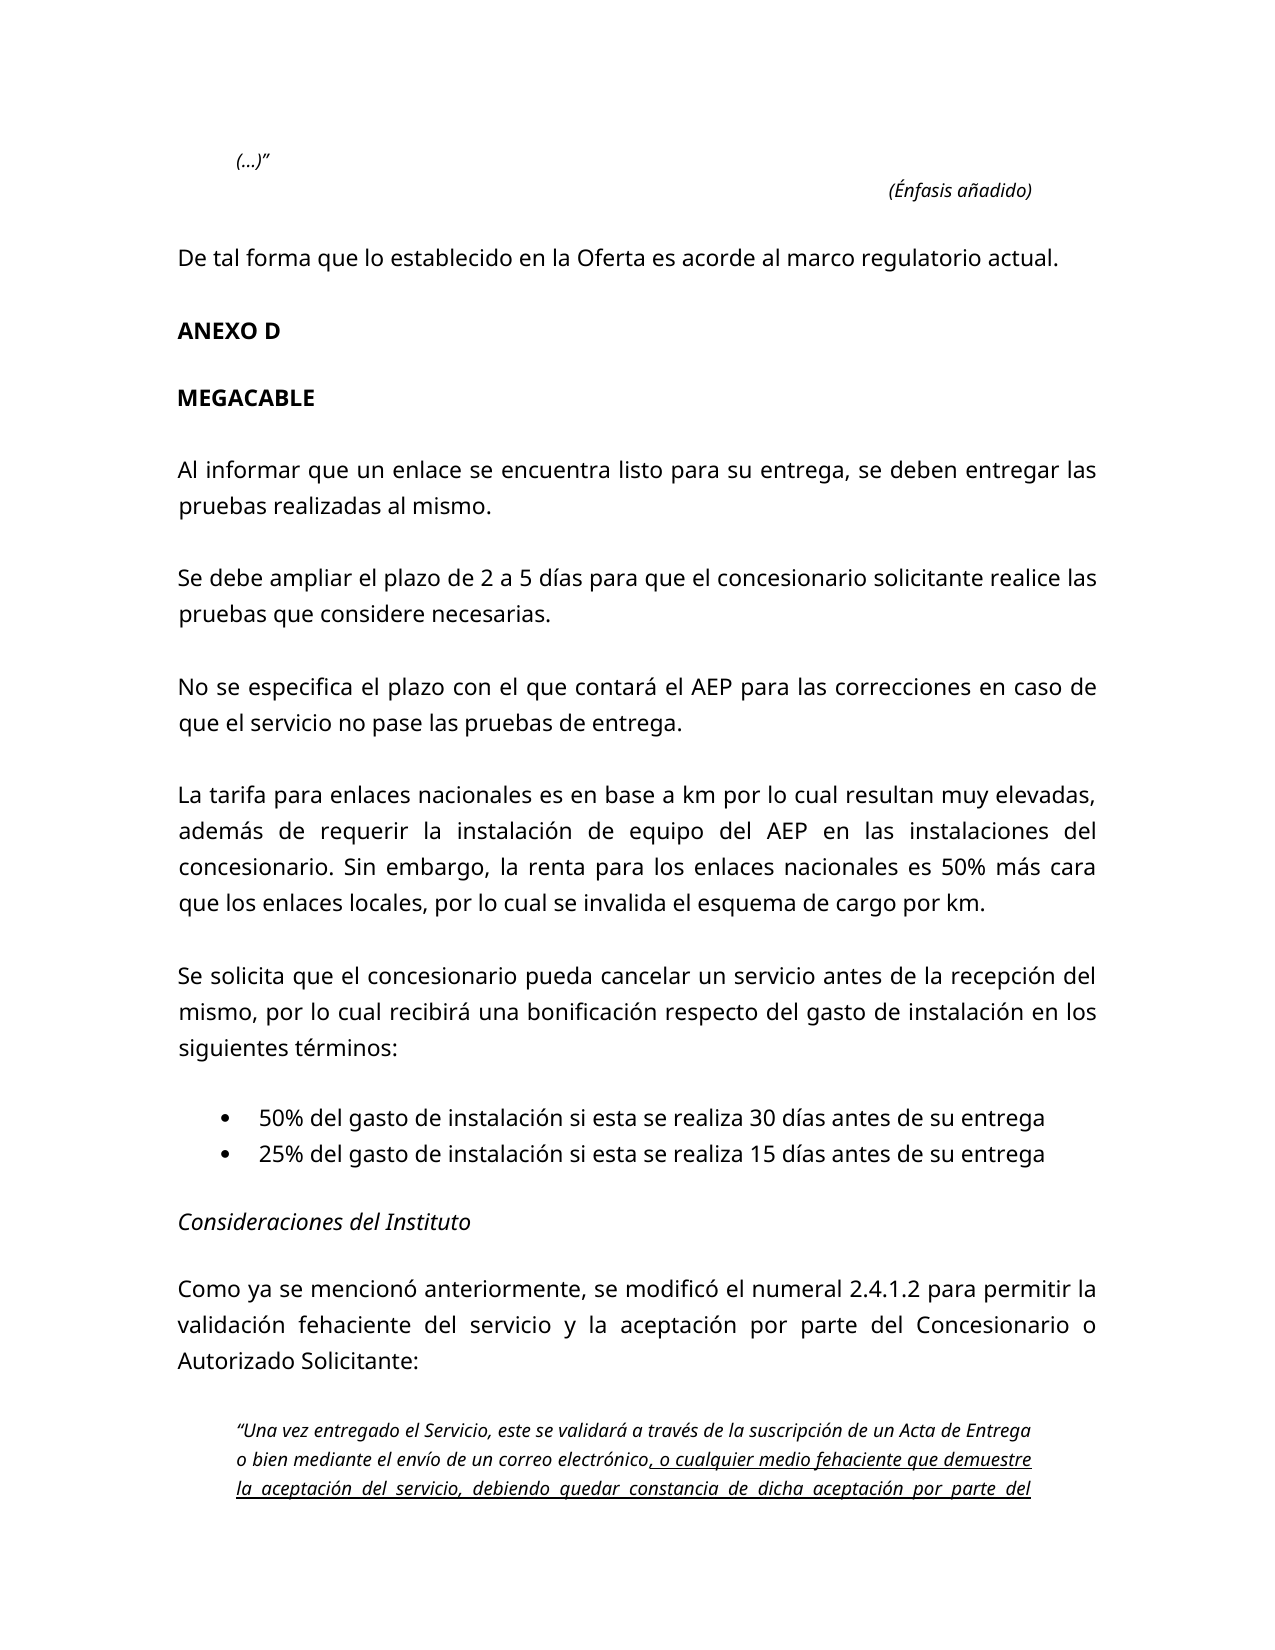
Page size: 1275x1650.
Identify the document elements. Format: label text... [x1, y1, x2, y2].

text Se debe ampliar el plazo de 2 a 5 días para que el concesionario solicitante realice las pruebas que considere necesarias. [177, 562, 1098, 629]
text No se especifica el plazo con el que contará el AEP para las correcciones en caso de que el servicio no pase las pruebas de entrega. [177, 671, 1098, 738]
text (…)” [236, 148, 1034, 173]
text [236, 1417, 1034, 1501]
text Se solicita que el concesionario pueda cancelar un servicio antes de la recepción del mismo, por lo cual recibirá una bonificación respecto del gasto de instalación en los siguientes términos: [177, 959, 1098, 1063]
list 50% del gasto de instalación si esta se realiza 30 días antes de su entrega [221, 1102, 1098, 1133]
subtitle ANEXO D [177, 315, 1098, 346]
text Al informar que un enlace se encuentra listo para su entrega, se deben entregar las pruebas realizadas al mismo. [177, 454, 1098, 521]
text De tal forma que lo establecido en la Oferta es acorde al marco regulatorio actual. [177, 242, 1098, 274]
text La tarifa para enlaces nacionales es en base a km por lo cual resultan muy elevadas, además de requerir la instalación de equipo del AEP en las instalaciones del concesionario. Sin embargo, la renta para los enlaces nacionales es 50% más cara que los enlaces locales, por lo cual se invalida el esquema de cargo por km. [177, 779, 1098, 918]
list 25% del gasto de instalación si esta se realiza 15 días antes de su entrega [221, 1138, 1098, 1169]
text (Énfasis añadido) [236, 177, 1034, 202]
text Consideraciones del Instituto [177, 1206, 1098, 1237]
text MEGACABLE [177, 382, 1093, 413]
list Como ya se mencionó anteriormente, se modificó el numeral 2.4.1.2 para permitir la validación fehaciente del servicio y la aceptación por parte del Concesionario o Autorizado Solicitante: [177, 1273, 1098, 1376]
